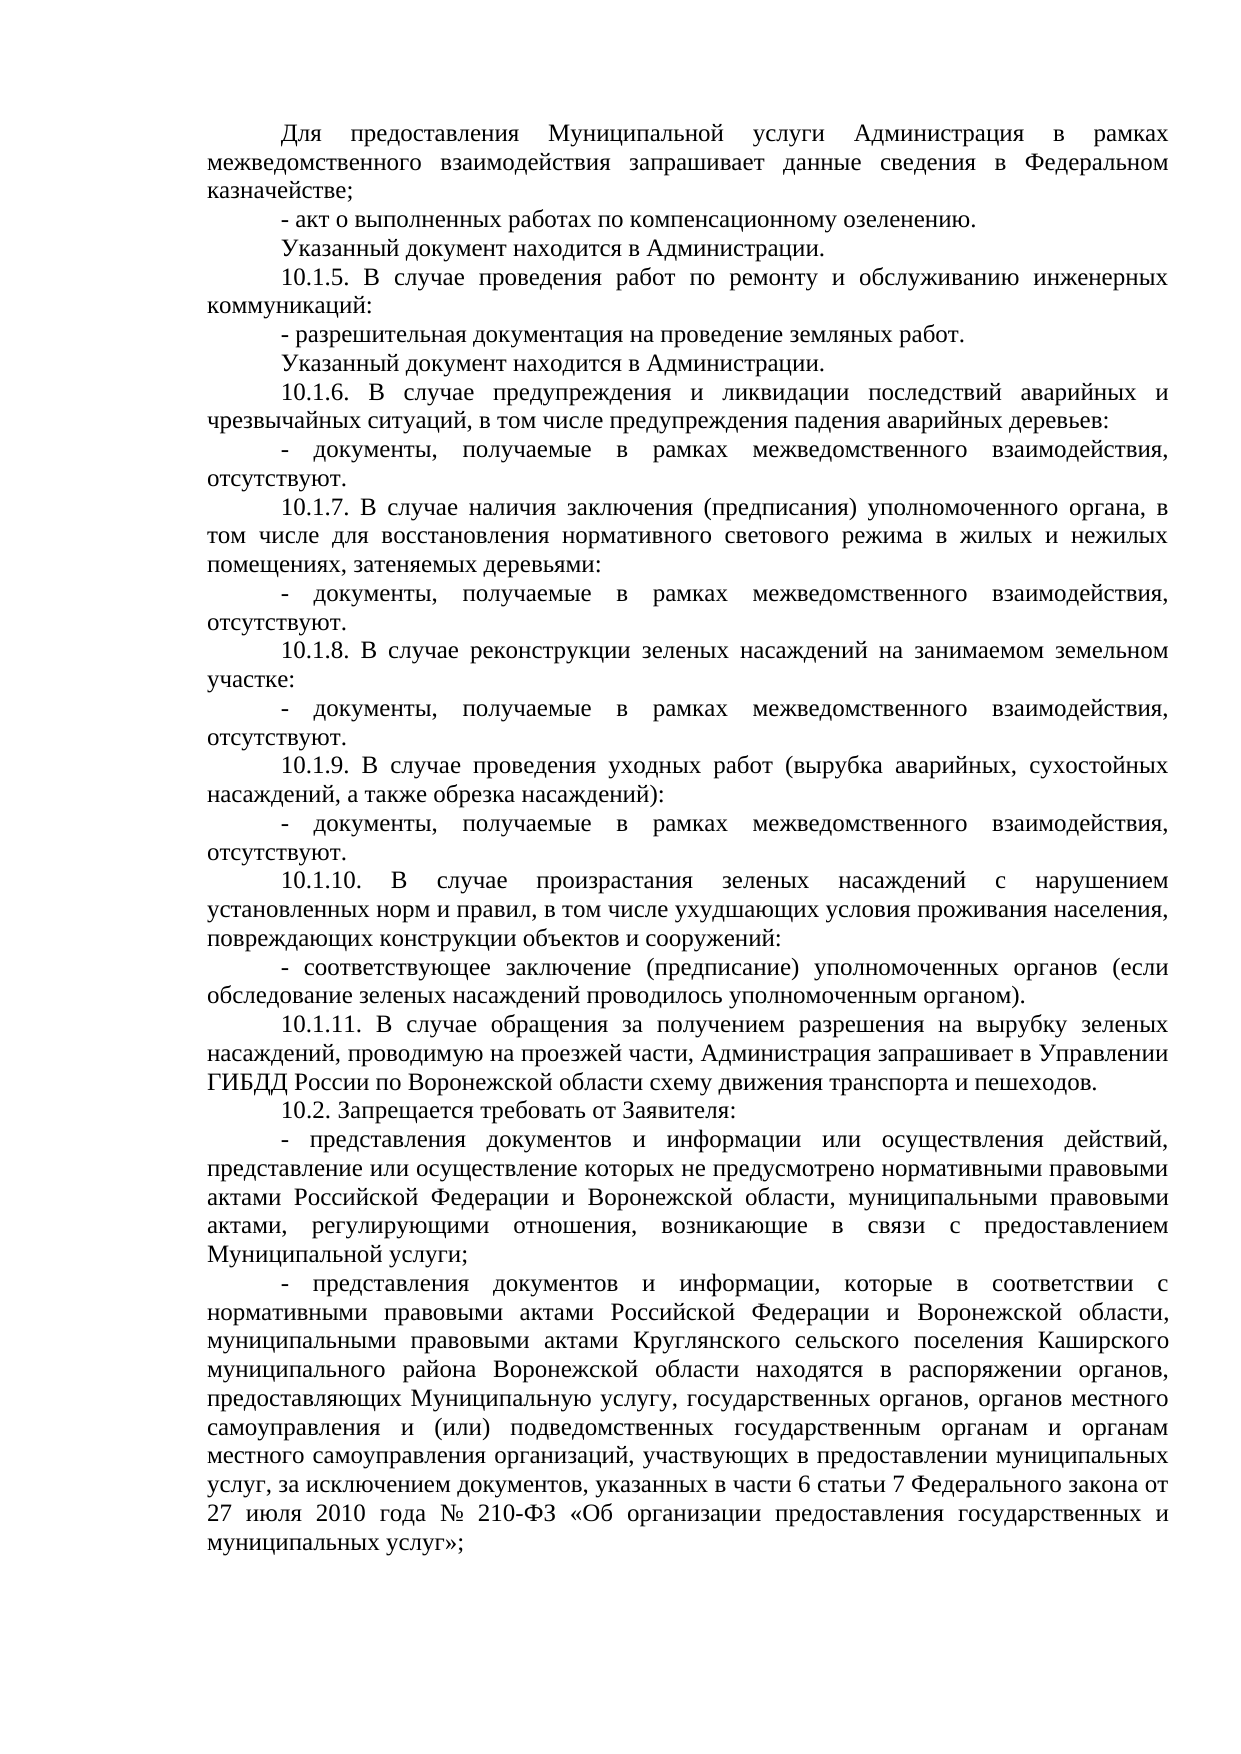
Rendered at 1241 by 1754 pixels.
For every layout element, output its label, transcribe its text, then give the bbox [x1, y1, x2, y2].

text - документы, получаемые в рамках межведомственного взаимодействия, отсутствуют. [207, 434, 1169, 492]
text - документы, получаемые в рамках межведомственного взаимодействия, отсутствуют. [207, 578, 1169, 636]
text 10.1.7. В случае наличия заключения (предписания) уполномоченного органа, в том числе для восстановления нормативного светового режима в жилых и нежилых помещениях, затеняемых деревьями: [207, 492, 1169, 578]
text Для предоставления Муниципальной услуги Администрация в рамках межведомственного взаимодействия запрашивает данные сведения в Федеральном казначействе; [207, 118, 1169, 204]
text 10.2. Запрещается требовать от Заявителя: [207, 1096, 1169, 1124]
text 10.1.11. В случае обращения за получением разрешения на вырубку зеленых насаждений, проводимую на проезжей части, Администрация запрашивает в Управлении ГИБДД России по Воронежской области схему движения транспорта и пешеходов. [207, 1009, 1169, 1096]
text - представления документов и информации, которые в соответствии с нормативными правовыми актами Российской Федерации и Воронежской области, муниципальными правовыми актами Круглянского сельского поселения Каширского муниципального района Воронежской области находятся в распоряжении органов, предоставляющих Муниципальную услугу, государственных органов, органов местного самоуправления и (или) подведомственных государственным органам и органам местного самоуправления организаций, участвующих в предоставлении муниципальных услуг, за исключением документов, указанных в части 6 статьи 7 Федерального закона от 27 июля 2010 года № 210-ФЗ «Об организации предоставления государственных и муниципальных услуг»; [207, 1268, 1169, 1556]
text - представления документов и информации или осуществления действий, представление или осуществление которых не предусмотрено нормативными правовыми актами Российской Федерации и Воронежской области, муниципальными правовыми актами, регулирующими отношения, возникающие в связи с предоставлением Муниципальной услуги; [207, 1124, 1169, 1268]
text Указанный документ находится в Администрации. [207, 348, 1169, 377]
text - акт о выполненных работах по компенсационному озеленению. [207, 204, 1169, 233]
text - соответствующее заключение (предписание) уполномоченных органов (если обследование зеленых насаждений проводилось уполномоченным органом). [207, 952, 1169, 1009]
text - документы, получаемые в рамках межведомственного взаимодействия, отсутствуют. [207, 693, 1169, 751]
text - документы, получаемые в рамках межведомственного взаимодействия, отсутствуют. [207, 808, 1169, 866]
text 10.1.5. В случае проведения работ по ремонту и обслуживанию инженерных коммуникаций: [207, 262, 1169, 319]
text 10.1.6. В случае предупреждения и ликвидации последствий аварийных и чрезвычайных ситуаций, в том числе предупреждения падения аварийных деревьев: [207, 377, 1169, 434]
text - разрешительная документация на проведение земляных работ. [207, 319, 1169, 348]
text 10.1.9. В случае проведения уходных работ (вырубка аварийных, сухостойных насаждений, а также обрезка насаждений): [207, 751, 1169, 808]
text 10.1.8. В случае реконструкции зеленых насаждений на занимаемом земельном участке: [207, 636, 1169, 693]
text 10.1.10. В случае произрастания зеленых насаждений с нарушением установленных норм и правил, в том числе ухудшающих условия проживания населения, повреждающих конструкции объектов и сооружений: [207, 866, 1169, 952]
text Указанный документ находится в Администрации. [207, 233, 1169, 262]
